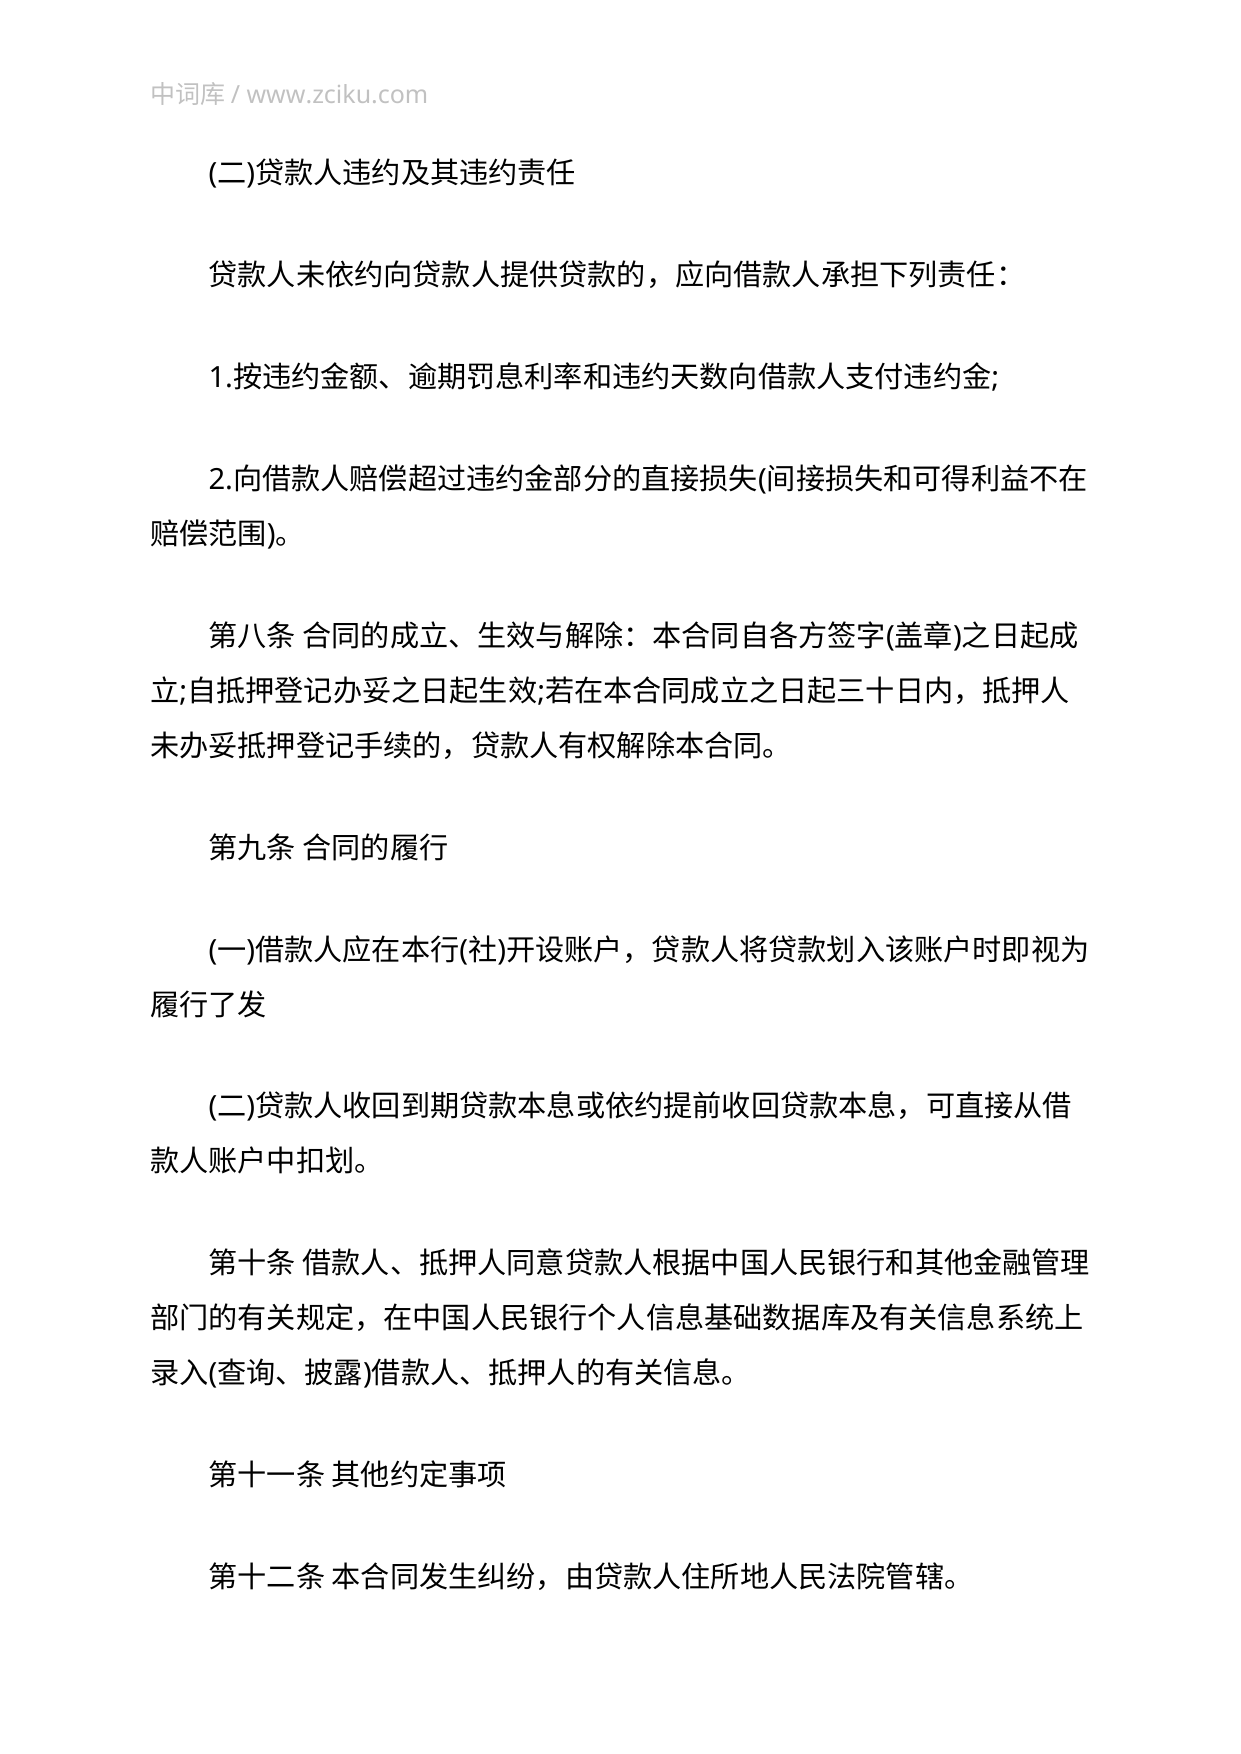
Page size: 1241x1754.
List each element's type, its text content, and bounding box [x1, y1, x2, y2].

text 贷款人未依约向贷款人提供贷款的，应向借款人承担下列责任： [150, 252, 1090, 294]
text 第十一条 其他约定事项 [150, 1452, 1090, 1494]
text (二)贷款人收回到期贷款本息或依约提前收回贷款本息，可直接从借款人账户中扣划。 [150, 1083, 1090, 1180]
text 2.向借款人赔偿超过违约金部分的直接损失(间接损失和可得利益不在赔偿范围)。 [150, 456, 1090, 553]
text (二)贷款人违约及其违约责任 [150, 150, 1090, 192]
text 第十二条 本合同发生纠纷，由贷款人住所地人民法院管辖。 [150, 1553, 1090, 1596]
text 1.按违约金额、逾期罚息利率和违约天数向借款人支付违约金; [150, 354, 1090, 396]
text 第八条 合同的成立、生效与解除：本合同自各方签字(盖章)之日起成立;自抵押登记办妥之日起生效;若在本合同成立之日起三十日内，抵押人未办妥抵押登记手续的，贷款人有权解除本合同。 [150, 613, 1090, 765]
text 第十条 借款人、抵押人同意贷款人根据中国人民银行和其他金融管理部门的有关规定，在中国人民银行个人信息基础数据库及有关信息系统上录入(查询、披露)借款人、抵押人的有关信息。 [150, 1240, 1090, 1392]
text 第九条 合同的履行 [150, 824, 1090, 867]
text (一)借款人应在本行(社)开设账户，贷款人将贷款划入该账户时即视为履行了发 [150, 926, 1090, 1023]
